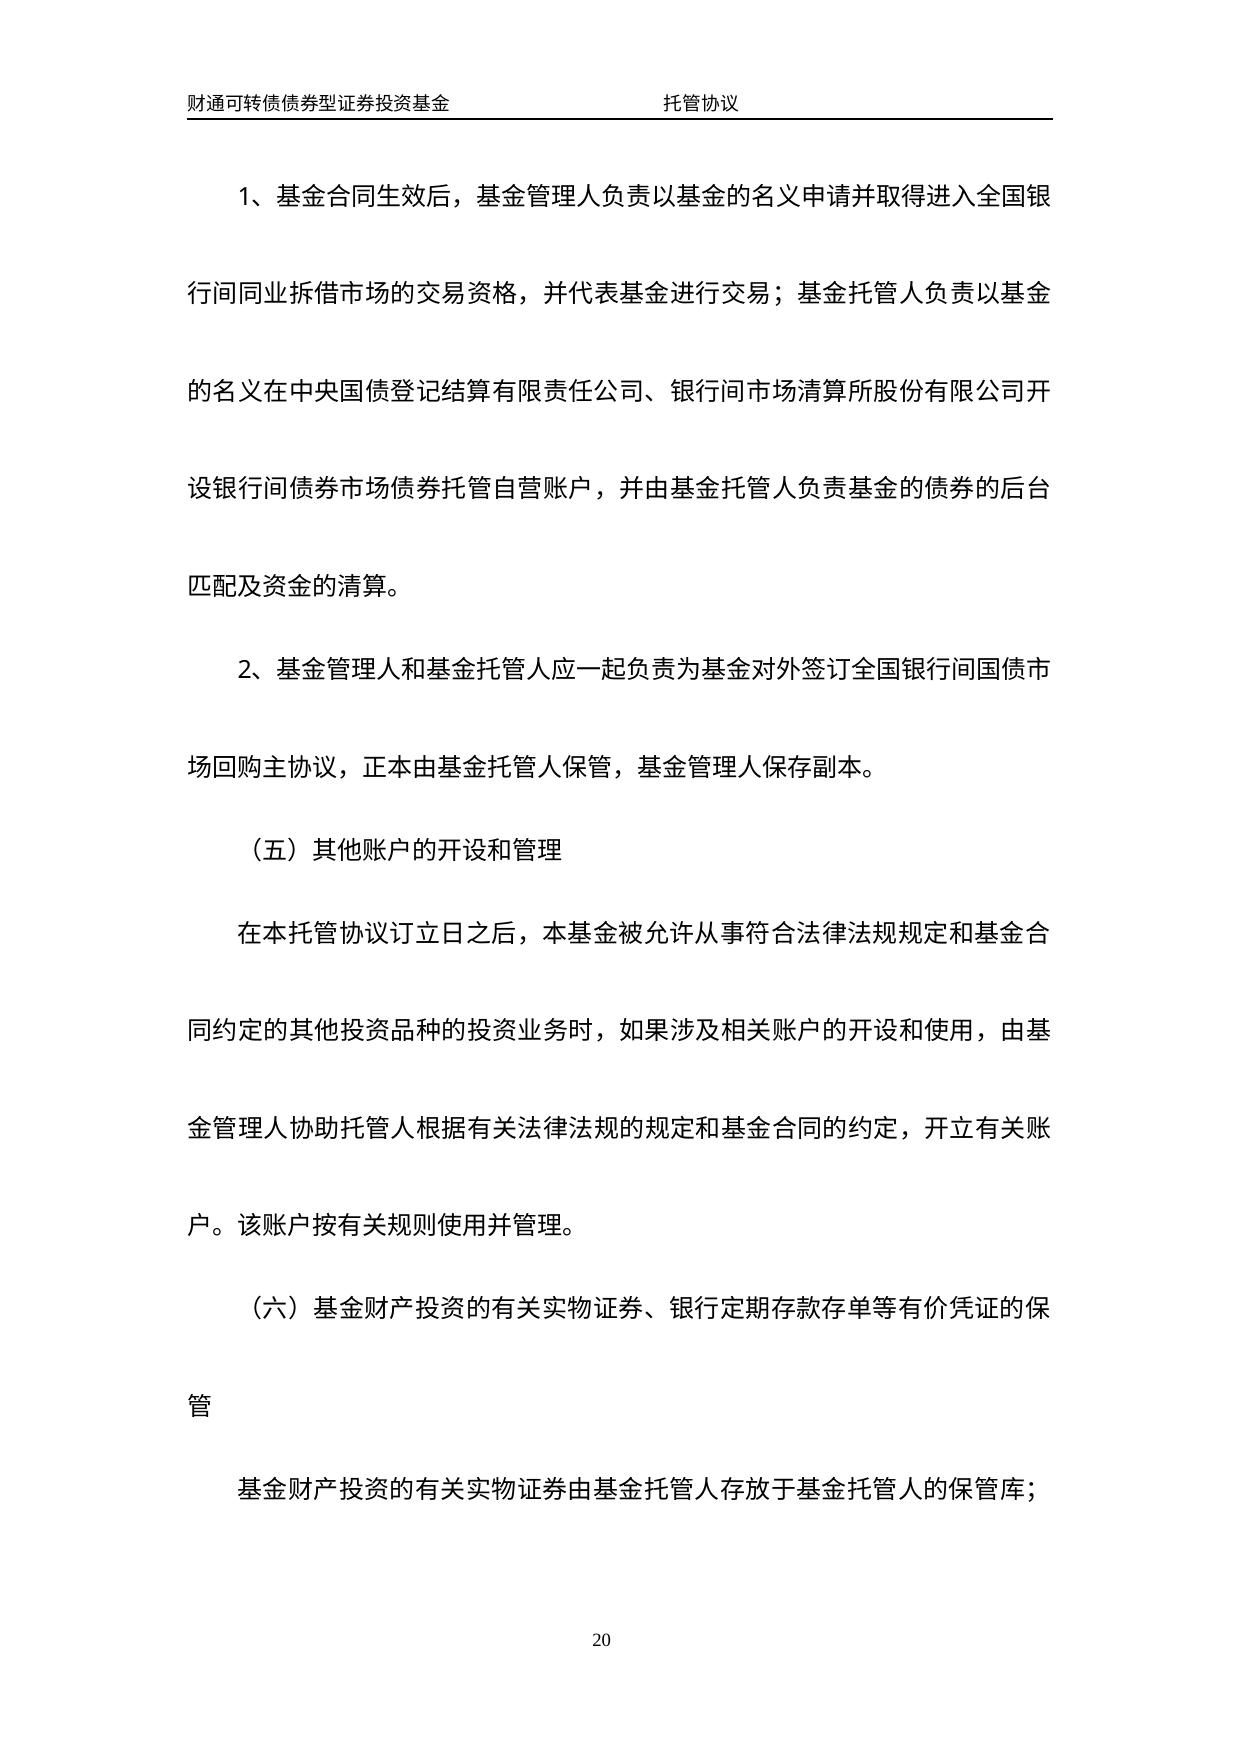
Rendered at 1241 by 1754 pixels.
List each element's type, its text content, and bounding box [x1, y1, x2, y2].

subtitle （六）基金财产投资的有关实物证券、银行定期存款存单等有价凭证的保管 [187, 1274, 1053, 1437]
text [187, 1455, 1053, 1520]
text 2、基金管理人和基金托管人应一起负责为基金对外签订全国银行间国债市场回购主协议，正本由基金托管人保管，基金管理人保存副本。 [187, 635, 1053, 798]
text （五）其他账户的开设和管理 [187, 816, 1053, 881]
text 1、基金合同生效后，基金管理人负责以基金的名义申请并取得进入全国银行间同业拆借市场的交易资格，并代表基金进行交易；基金托管人负责以基金的名义在中央国债登记结算有限责任公司、银行间市场清算所股份有限公司开设银行间债券市场债券托管自营账户，并由基金托管人负责基金的债券的后台匹配及资金的清算。 [187, 162, 1053, 617]
text 在本托管协议订立日之后，本基金被允许从事符合法律法规规定和基金合同约定的其他投资品种的投资业务时，如果涉及相关账户的开设和使用，由基金管理人协助托管人根据有关法律法规的规定和基金合同的约定，开立有关账户。该账户按有关规则使用并管理。 [187, 899, 1053, 1256]
